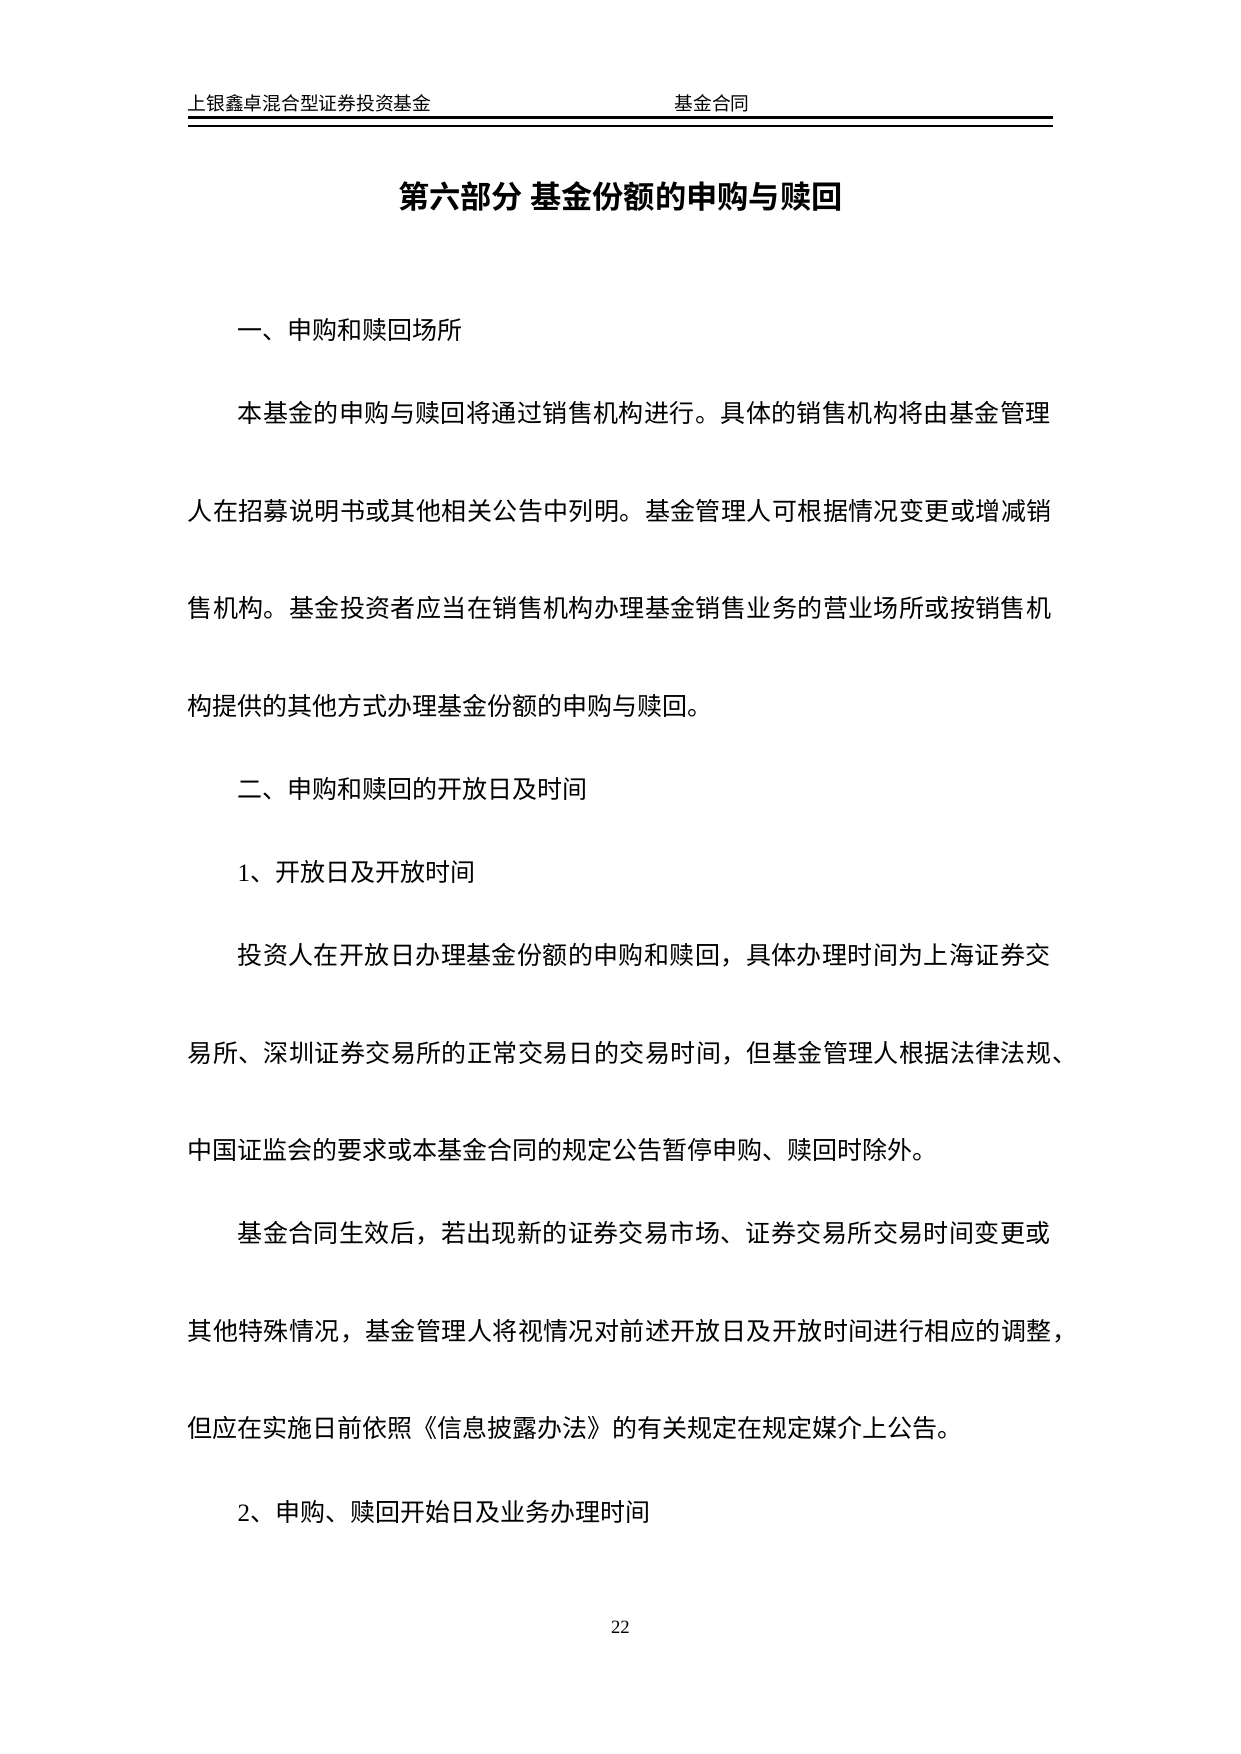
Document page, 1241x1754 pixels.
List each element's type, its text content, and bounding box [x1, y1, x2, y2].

text 2、申购、赎回开始日及业务办理时间 [187, 1478, 1053, 1543]
subtitle 第六部分 基金份额的申购与赎回 [187, 162, 1053, 227]
text 基金合同生效后，若出现新的证券交易市场、证券交易所交易时间变更或其他特殊情况，基金管理人将视情况对前述开放日及开放时间进行相应的调整，但应在实施日前依照《信息披露办法》的有关规定在规定媒介上公告。 [187, 1199, 1053, 1459]
text 投资人在开放日办理基金份额的申购和赎回，具体办理时间为上海证券交易所、深圳证券交易所的正常交易日的交易时间，但基金管理人根据法律法规、中国证监会的要求或本基金合同的规定公告暂停申购、赎回时除外。 [187, 921, 1053, 1181]
text 二、申购和赎回的开放日及时间 [187, 755, 1053, 820]
text 1、开放日及开放时间 [187, 838, 1053, 903]
text 本基金的申购与赎回将通过销售机构进行。具体的销售机构将由基金管理人在招募说明书或其他相关公告中列明。基金管理人可根据情况变更或增减销售机构。基金投资者应当在销售机构办理基金销售业务的营业场所或按销售机构提供的其他方式办理基金份额的申购与赎回。 [187, 379, 1053, 737]
text 一、申购和赎回场所 [187, 296, 1053, 361]
